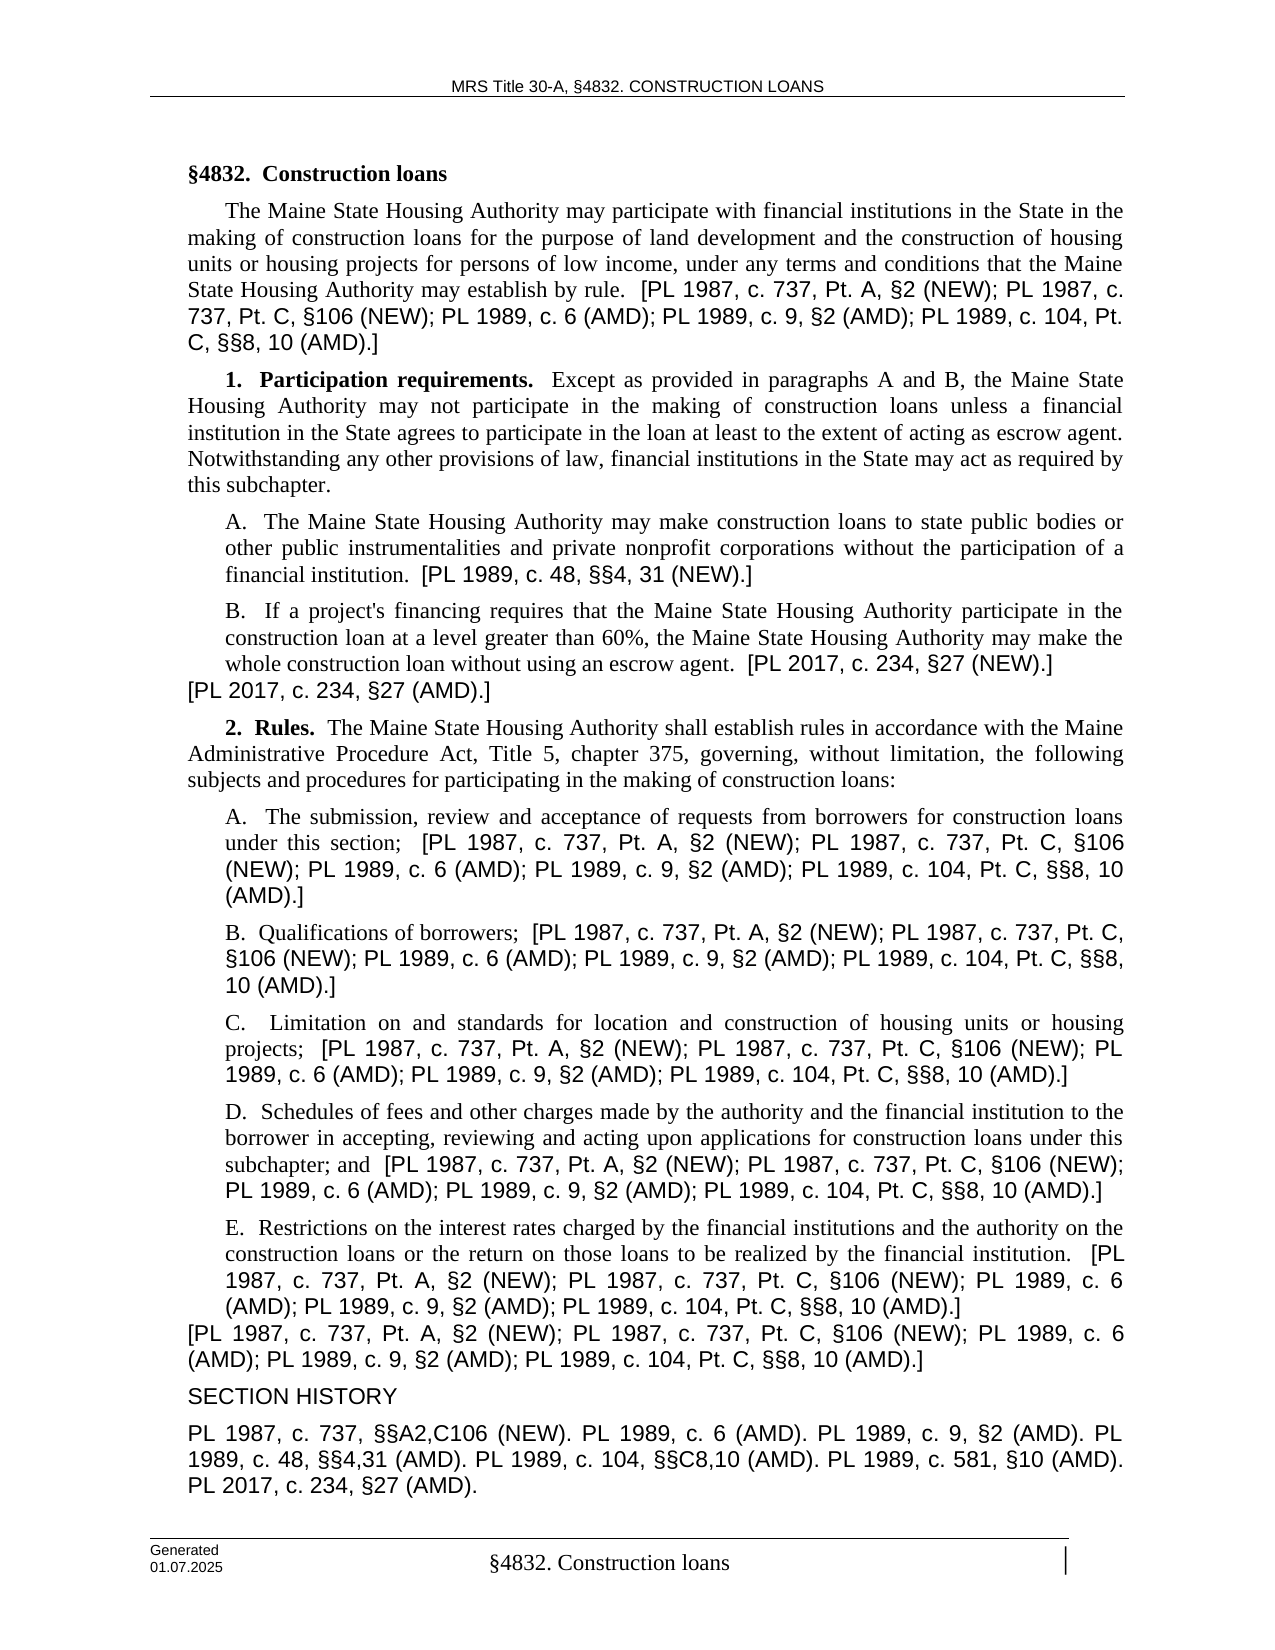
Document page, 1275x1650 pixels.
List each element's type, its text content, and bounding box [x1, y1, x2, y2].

text PL 1987, c. 737, §§A2,C106 (NEW). PL 1989, c. 6 (AMD). PL 1989, c. 9, §2 (AMD). PL 1989, c. 48, §§4,31 (AMD). PL 1989, c. 104, §§C8,10 (AMD). PL 1989, c. 581, §10 (AMD). PL 2017, c. 234, §27 (AMD). [187, 1419, 1125, 1498]
text B. Qualifications of borrowers; [PL 1987, c. 737, Pt. A, §2 (NEW); PL 1987, c. 737, Pt. C, §106 (NEW); PL 1989, c. 6 (AMD); PL 1989, c. 9, §2 (AMD); PL 1989, c. 104, Pt. C, §§8, 10 (AMD).] [225, 919, 1125, 998]
text §4832. Construction loans [187, 160, 1125, 187]
text SECTION HISTORY [187, 1383, 1125, 1409]
text E. Restrictions on the interest rates charged by the financial institutions and the authority on the construction loans or the return on those loans to be realized by the financial institution. [PL 1987, c. 737, Pt. A, §2 (NEW); PL 1987, c. 737, Pt. C, §106 (NEW); PL 1989, c. 6 (AMD); PL 1989, c. 9, §2 (AMD); PL 1989, c. 104, Pt. C, §§8, 10 (AMD).] [225, 1214, 1125, 1319]
text [PL 2017, c. 234, §27 (AMD).] [187, 677, 1125, 703]
text C. Limitation on and standards for location and construction of housing units or housing projects; [PL 1987, c. 737, Pt. A, §2 (NEW); PL 1987, c. 737, Pt. C, §106 (NEW); PL 1989, c. 6 (AMD); PL 1989, c. 9, §2 (AMD); PL 1989, c. 104, Pt. C, §§8, 10 (AMD).] [225, 1008, 1125, 1088]
text [PL 1987, c. 737, Pt. A, §2 (NEW); PL 1987, c. 737, Pt. C, §106 (NEW); PL 1989, c. 6 (AMD); PL 1989, c. 9, §2 (AMD); PL 1989, c. 104, Pt. C, §§8, 10 (AMD).] [187, 1319, 1125, 1372]
text 1. Participation requirements. Except as provided in paragraphs A and B, the Maine State Housing Authority may not participate in the making of construction loans unless a financial institution in the State agrees to participate in the loan at least to the extent of acting as escrow agent. Notwithstanding any other provisions of law, financial institutions in the State may act as required by this subchapter. [187, 366, 1125, 498]
text D. Schedules of fees and other charges made by the authority and the financial institution to the borrower in accepting, reviewing and acting upon applications for construction loans under this subchapter; and [PL 1987, c. 737, Pt. A, §2 (NEW); PL 1987, c. 737, Pt. C, §106 (NEW); PL 1989, c. 6 (AMD); PL 1989, c. 9, §2 (AMD); PL 1989, c. 104, Pt. C, §§8, 10 (AMD).] [225, 1098, 1125, 1204]
text B. If a project's financing requires that the Maine State Housing Authority participate in the construction loan at a level greater than 60%, the Maine State Housing Authority may make the whole construction loan without using an escrow agent. [PL 2017, c. 234, §27 (NEW).] [225, 598, 1125, 677]
text The Maine State Housing Authority may participate with financial institutions in the State in the making of construction loans for the purpose of land development and the construction of housing units or housing projects for persons of low income, under any terms and conditions that the Maine State Housing Authority may establish by rule. [PL 1987, c. 737, Pt. A, §2 (NEW); PL 1987, c. 737, Pt. C, §106 (NEW); PL 1989, c. 6 (AMD); PL 1989, c. 9, §2 (AMD); PL 1989, c. 104, Pt. C, §§8, 10 (AMD).] [187, 197, 1125, 355]
text A. The Maine State Housing Authority may make construction loans to state public bodies or other public instrumentalities and private nonprofit corporations without the participation of a financial institution. [PL 1989, c. 48, §§4, 31 (NEW).] [225, 508, 1125, 587]
text 2. Rules. The Maine State Housing Authority shall establish rules in accordance with the Maine Administrative Procedure Act, Title 5, chapter 375, governing, without limitation, the following subjects and procedures for participating in the making of construction loans: [187, 713, 1125, 793]
text A. The submission, review and acceptance of requests from borrowers for construction loans under this section; [PL 1987, c. 737, Pt. A, §2 (NEW); PL 1987, c. 737, Pt. C, §106 (NEW); PL 1989, c. 6 (AMD); PL 1989, c. 9, §2 (AMD); PL 1989, c. 104, Pt. C, §§8, 10 (AMD).] [225, 803, 1125, 908]
